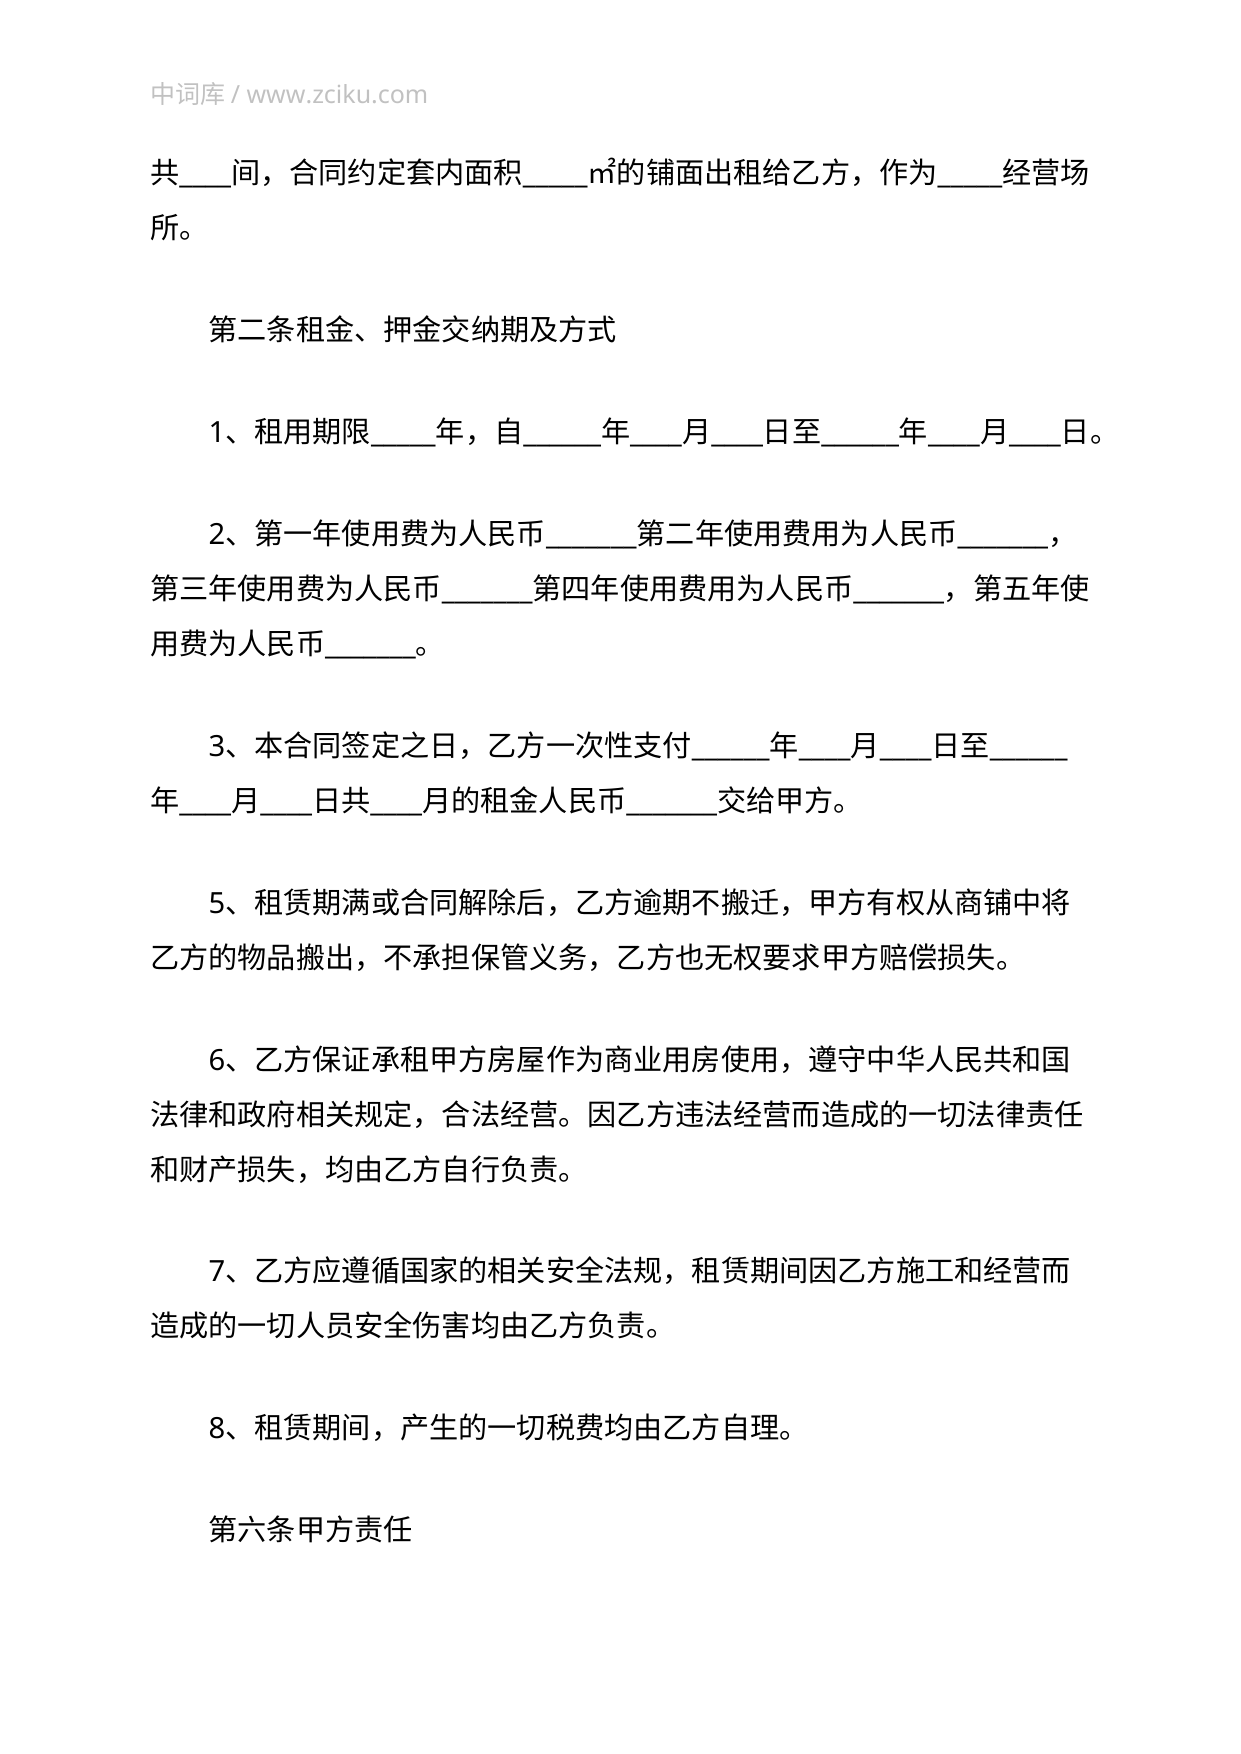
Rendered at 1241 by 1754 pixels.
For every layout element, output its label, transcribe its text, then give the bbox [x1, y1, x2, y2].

text 7、乙方应遵循国家的相关安全法规，租赁期间因乙方施工和经营而造成的一切人员安全伤害均由乙方负责。 [150, 1248, 1090, 1345]
text 6、乙方保证承租甲方房屋作为商业用房使用，遵守中华人民共和国法律和政府相关规定，合法经营。因乙方违法经营而造成的一切法律责任和财产损失，均由乙方自行负责。 [150, 1036, 1090, 1188]
text 8、租赁期间，产生的一切税费均由乙方自理。 [150, 1405, 1090, 1447]
text 第六条甲方责任 [150, 1507, 1090, 1549]
text 3、本合同签定之日，乙方一次性支付______年____月____日至______年____月____日共____月的租金人民币_______交给甲方。 [150, 722, 1090, 820]
text 第二条租金、押金交纳期及方式 [150, 307, 1090, 349]
text 1、租用期限_____年，自______年____月____日至______年____月____日。 [150, 408, 1090, 451]
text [150, 150, 1090, 247]
text 2、第一年使用费为人民币_______第二年使用费用为人民币_______，第三年使用费为人民币_______第四年使用费用为人民币_______，第五年使用费为人民币_______。 [150, 511, 1090, 663]
text 5、租赁期满或合同解除后，乙方逾期不搬迁，甲方有权从商铺中将乙方的物品搬出，不承担保管义务，乙方也无权要求甲方赔偿损失。 [150, 879, 1090, 977]
